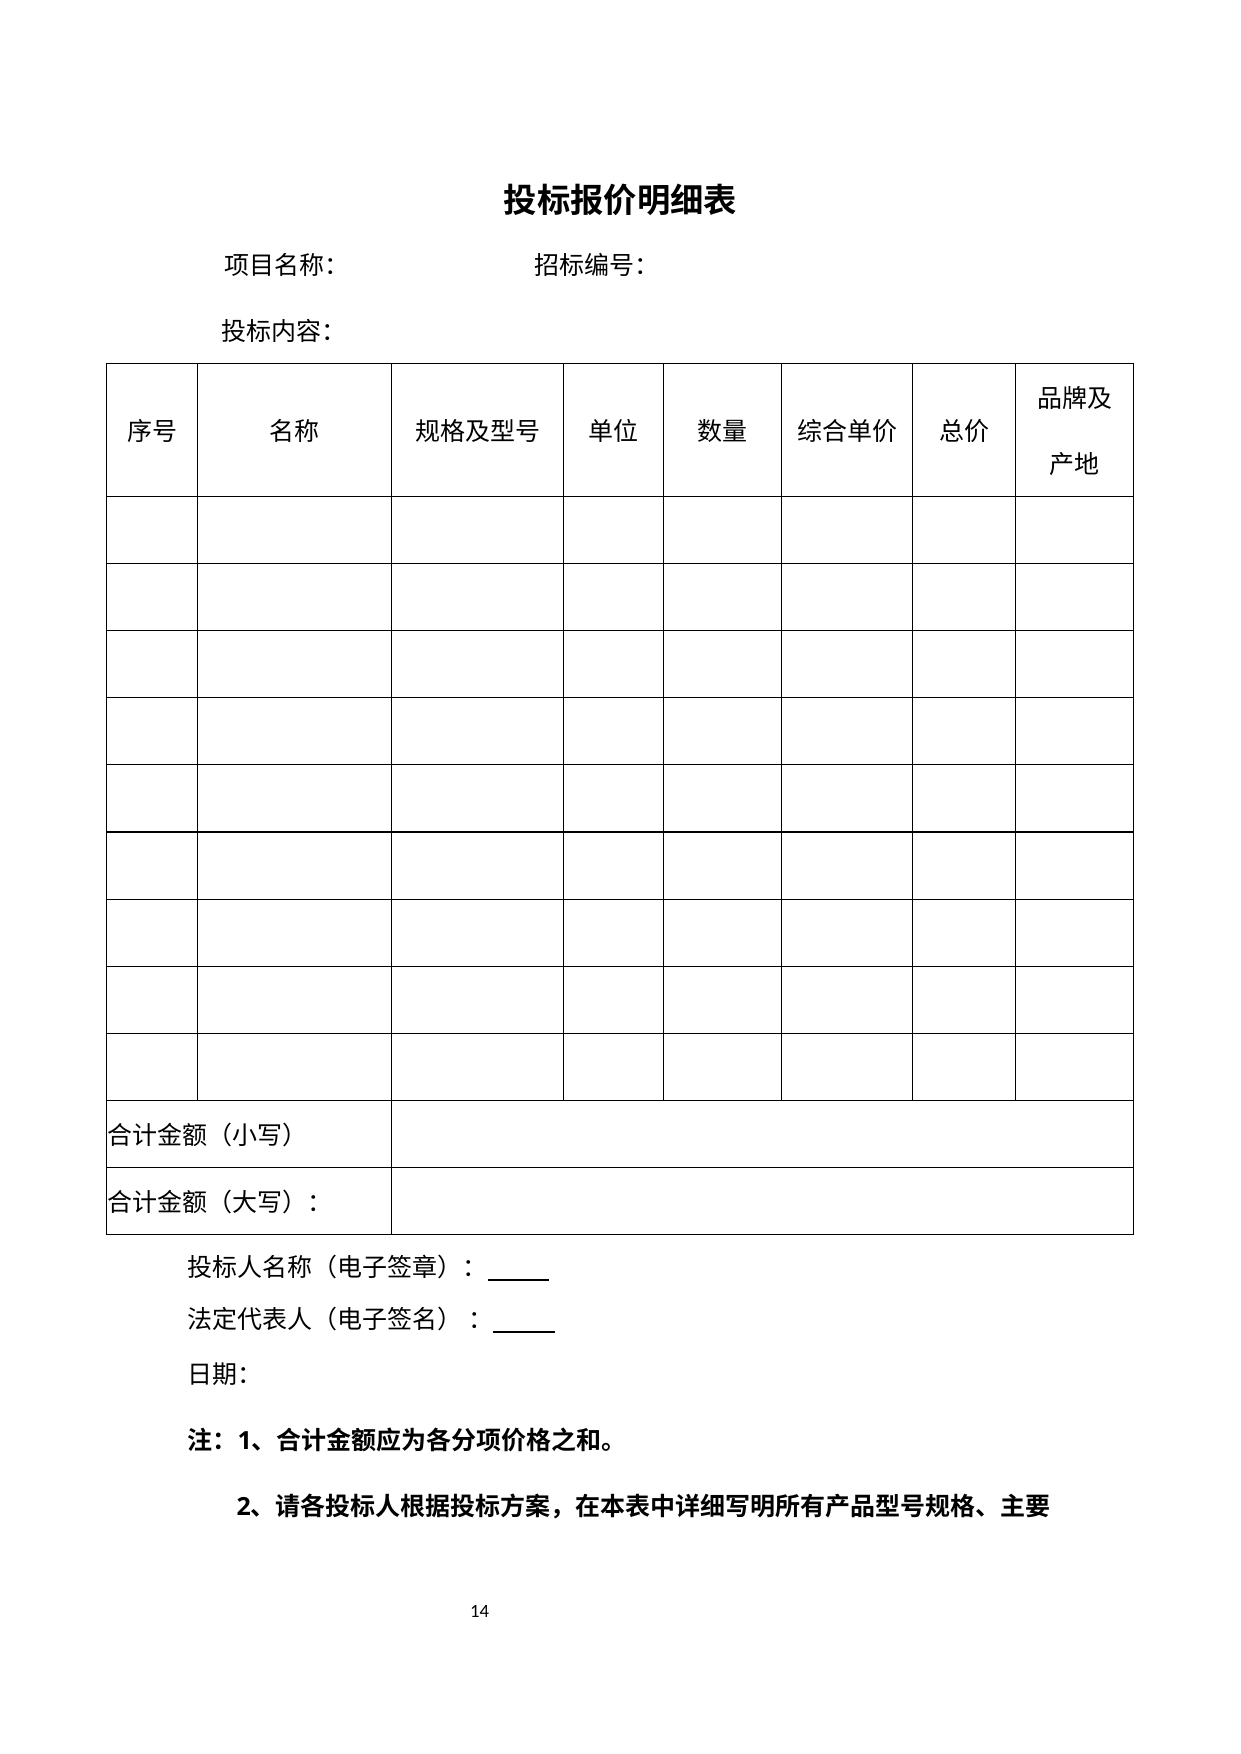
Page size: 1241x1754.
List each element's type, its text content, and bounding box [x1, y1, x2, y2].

table_cell [392, 1168, 1133, 1234]
table_cell [564, 497, 663, 563]
table_cell [664, 564, 781, 630]
table_cell [913, 967, 1015, 1033]
table_cell [198, 1034, 391, 1100]
table_cell [664, 1034, 781, 1100]
table_cell [198, 967, 391, 1033]
table_cell [1016, 833, 1133, 898]
table_cell [782, 698, 912, 764]
table_cell [913, 900, 1015, 966]
table_cell [107, 698, 197, 764]
table_cell [1016, 900, 1133, 966]
text 投标报价明细表 [187, 165, 1053, 231]
table_cell [782, 967, 912, 1033]
table_cell [1016, 631, 1133, 697]
table_header 单位 [564, 364, 663, 496]
table_cell [564, 900, 663, 966]
table_cell [107, 967, 197, 1033]
table_cell [782, 564, 912, 630]
table_cell [782, 1034, 912, 1100]
table_cell [782, 497, 912, 563]
table_cell [392, 564, 563, 630]
table_cell [392, 765, 563, 831]
table_cell [107, 497, 197, 563]
text 注：1、合计金额应为各分项价格之和。 [187, 1405, 1053, 1471]
table_cell [564, 833, 663, 898]
table_cell [107, 564, 197, 630]
table_cell [392, 698, 563, 764]
table_cell [664, 698, 781, 764]
table_header 综合单价 [782, 364, 912, 496]
table_header 名称 [198, 364, 391, 496]
table_cell [198, 631, 391, 697]
table_cell [664, 765, 781, 831]
table_cell [664, 631, 781, 697]
table_cell [392, 1101, 1133, 1167]
table_cell [392, 967, 563, 1033]
table_cell [198, 900, 391, 966]
text 投标人名称（电子签章）： [187, 1235, 1053, 1287]
table_cell [913, 1034, 1015, 1100]
table_cell [782, 900, 912, 966]
table_header 数量 [664, 364, 781, 496]
text 法定代表人（电子签名） ： [187, 1287, 1053, 1339]
table_cell [198, 564, 391, 630]
table_cell [1016, 497, 1133, 563]
table_cell [198, 765, 391, 831]
table_cell [913, 564, 1015, 630]
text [187, 1471, 1053, 1537]
table_cell [392, 833, 563, 898]
table_header 序号 [107, 364, 197, 496]
text 日期： [187, 1339, 1053, 1405]
table_cell [913, 698, 1015, 764]
table_cell [392, 1034, 563, 1100]
table_cell [107, 833, 197, 898]
table_cell 合计金额（大写）： [107, 1168, 391, 1234]
table_cell [198, 497, 391, 563]
table_cell [107, 631, 197, 697]
table_cell [564, 631, 663, 697]
table_cell [1016, 765, 1133, 831]
table_cell [782, 765, 912, 831]
table_cell [1016, 698, 1133, 764]
text 投标内容： [209, 297, 1053, 363]
table_cell [664, 497, 781, 563]
table_cell [664, 900, 781, 966]
table_cell 合计金额（小写） [107, 1101, 391, 1167]
table_cell [782, 833, 912, 898]
table_cell [1016, 967, 1133, 1033]
table_cell [198, 833, 391, 898]
table_cell [392, 497, 563, 563]
text 项目名称： 招标编号： [187, 231, 1053, 297]
table_cell [564, 967, 663, 1033]
table_cell [392, 631, 563, 697]
table_cell [913, 765, 1015, 831]
table_header 规格及型号 [392, 364, 563, 496]
table_cell [564, 564, 663, 630]
table_cell [1016, 1034, 1133, 1100]
table_cell [913, 833, 1015, 898]
table_cell [107, 765, 197, 831]
table_cell [564, 1034, 663, 1100]
table_cell [913, 497, 1015, 563]
table_header 品牌及 产地 [1016, 364, 1133, 496]
table_cell [1016, 564, 1133, 630]
table_cell [107, 900, 197, 966]
table_cell [198, 698, 391, 764]
table_cell [664, 967, 781, 1033]
table_header 总价 [913, 364, 1015, 496]
table_cell [782, 631, 912, 697]
table_cell [564, 765, 663, 831]
table_cell [564, 698, 663, 764]
table_cell [107, 1034, 197, 1100]
table_cell [913, 631, 1015, 697]
table_cell [664, 833, 781, 898]
table_cell [392, 900, 563, 966]
